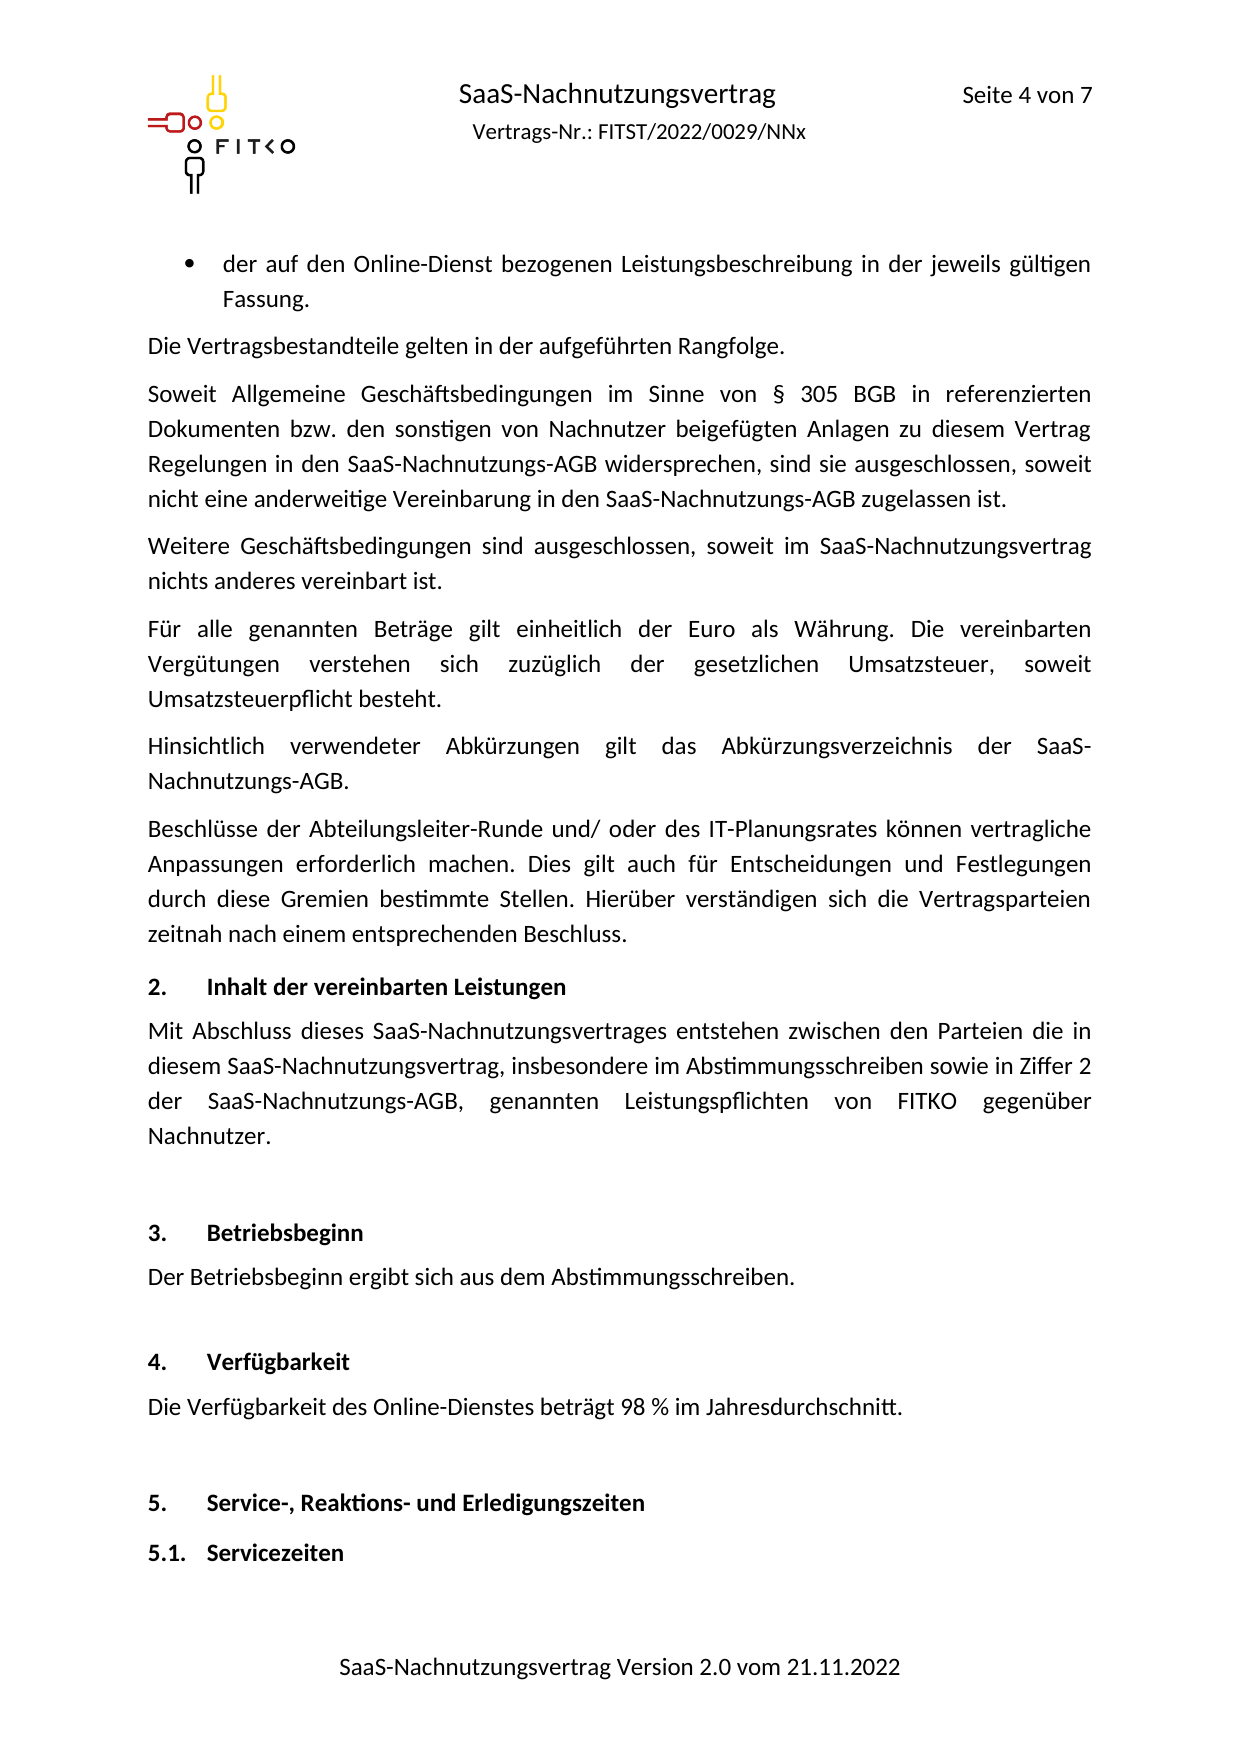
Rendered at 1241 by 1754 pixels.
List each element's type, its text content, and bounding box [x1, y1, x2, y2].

text Betriebsbeginn [148, 1211, 1093, 1248]
list der auf den Online-Dienst bezogenen Leistungsbeschreibung in der jeweils gültigen Fassung. [185, 248, 1093, 313]
text Mit Abschluss dieses SaaS-Nachnutzungsvertrages entstehen zwischen den Parteien die in diesem SaaS-Nachnutzungsvertrag, insbesondere im Abstimmungsschreiben sowie in Ziffer 2 der SaaS-Nachnutzungs-AGB, genannten Leistungspflichten von FITKO gegenüber Nachnutzer. [148, 1015, 1093, 1151]
text Die Verfügbarkeit des Online-Dienstes beträgt 98 % im Jahresdurchschnitt. [148, 1391, 1093, 1421]
text Servicezeiten [148, 1531, 1093, 1569]
text Service-, Reaktions- und Erledigungszeiten [148, 1481, 1093, 1519]
text Die Vertragsbestandteile gelten in der aufgeführten Rangfolge. [148, 330, 1093, 361]
text Weitere Geschäftsbedingungen sind ausgeschlossen, soweit im SaaS-Nachnutzungsvertrag nichts anderes vereinbart ist. [148, 530, 1093, 596]
text Beschlüsse der Abteilungsleiter-Runde und/ oder des IT-Planungsrates können vertragliche Anpassungen erforderlich machen. Dies gilt auch für Entscheidungen und Festlegungen durch diese Gremien bestimmte Stellen. Hierüber verständigen sich die Vertragsparteien zeitnah nach einem entsprechenden Beschluss. [148, 813, 1093, 948]
text Hinsichtlich verwendeter Abkürzungen gilt das Abkürzungsverzeichnis der SaaS-Nachnutzungs-AGB. [148, 730, 1093, 796]
text Für alle genannten Beträge gilt einheitlich der Euro als Währung. Die vereinbarten Vergütungen verstehen sich zuzüglich der gesetzlichen Umsatzsteuer, soweit Umsatzsteuerpflicht besteht. [148, 613, 1093, 713]
text Inhalt der vereinbarten Leistungen [148, 965, 1093, 1003]
text Der Betriebsbeginn ergibt sich aus dem Abstimmungsschreiben. [148, 1261, 1093, 1291]
text Soweit Allgemeine Geschäftsbedingungen im Sinne von § 305 BGB in referenzierten Dokumenten bzw. den sonstigen von Nachnutzer beigefügten Anlagen zu diesem Vertrag Regelungen in den SaaS-Nachnutzungs-AGB widersprechen, sind sie ausgeschlossen, soweit nicht eine anderweitige Vereinbarung in den SaaS-Nachnutzungs-AGB zugelassen ist. [148, 378, 1093, 513]
picture [147, 75, 296, 194]
text Verfügbarkeit [148, 1341, 1093, 1378]
